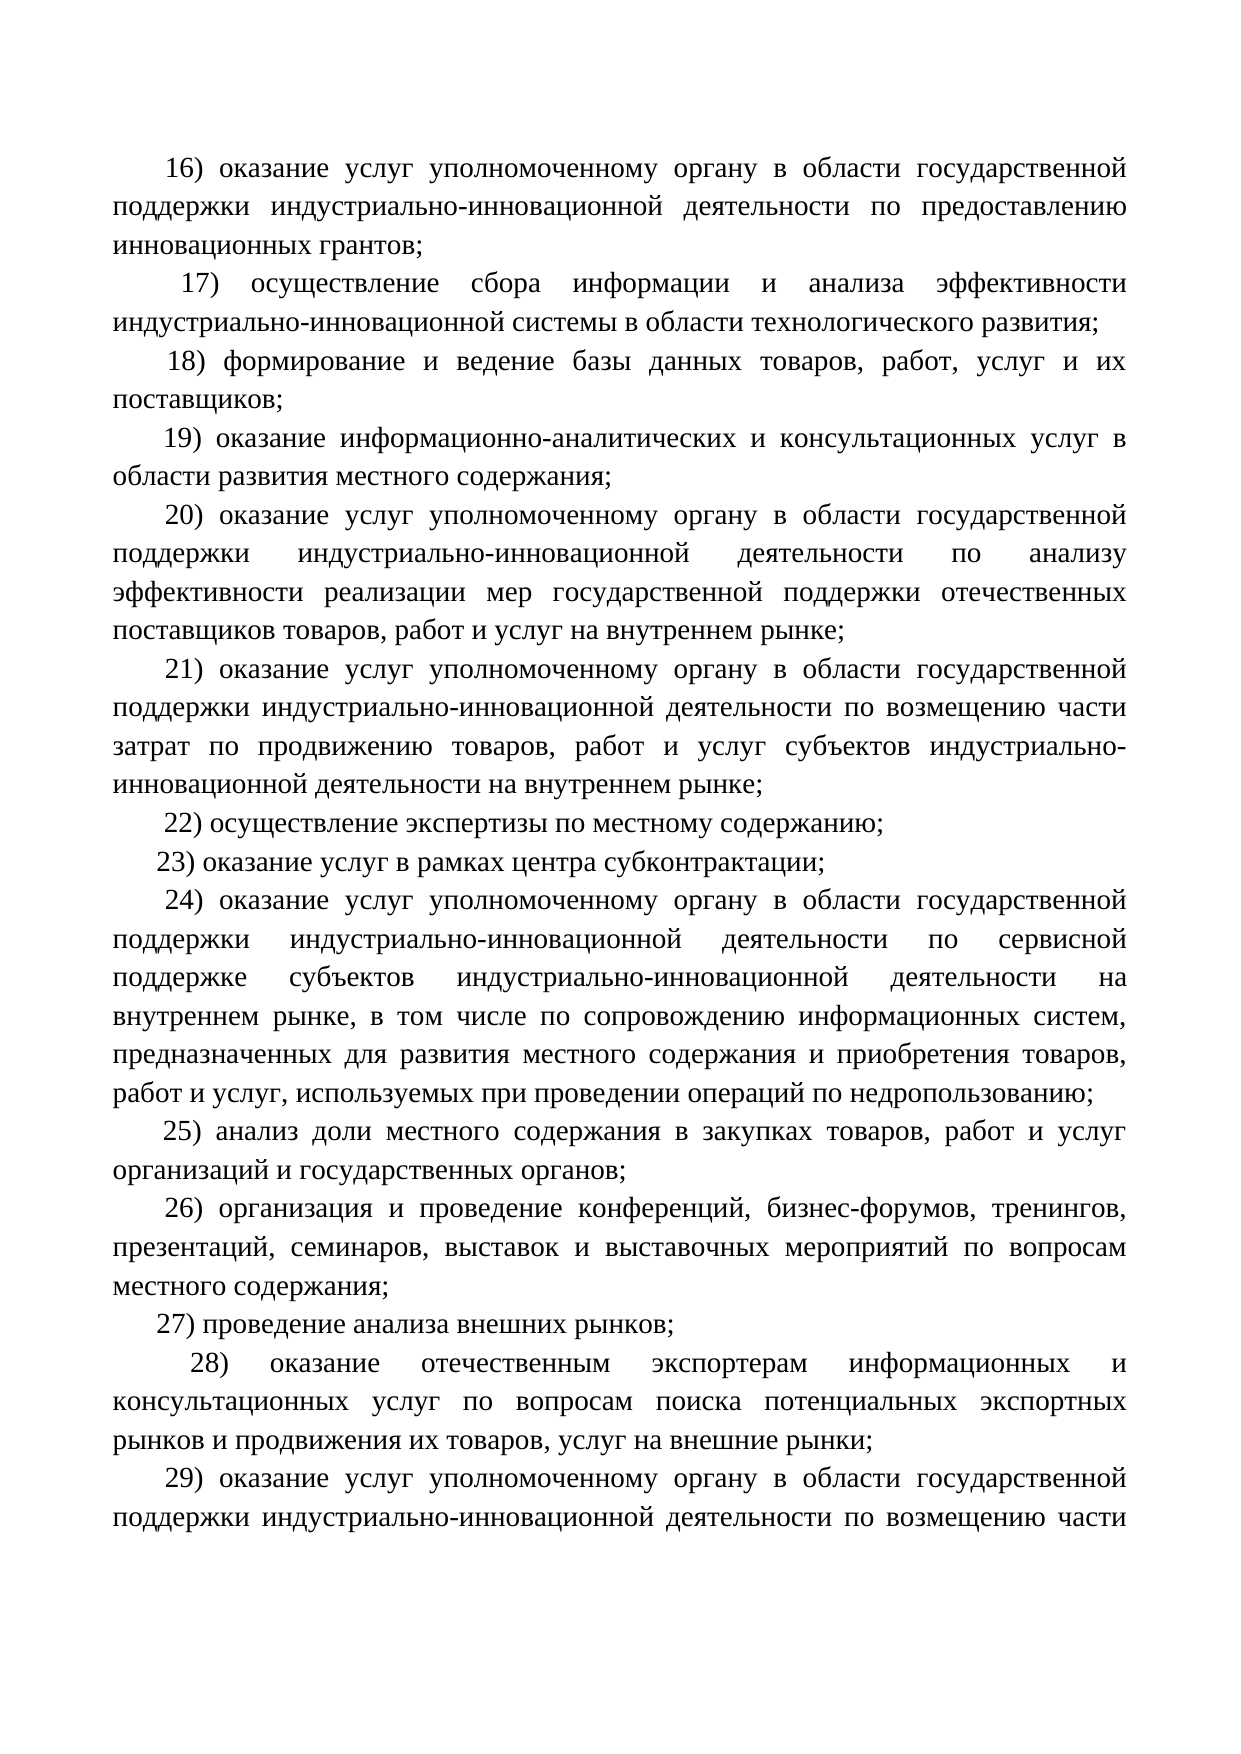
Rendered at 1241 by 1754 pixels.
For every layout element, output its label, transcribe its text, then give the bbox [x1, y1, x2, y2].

text 22) осуществление экспертизы по местному содержанию; [112, 805, 1128, 839]
text 19) оказание информационно-аналитических и консультационных услуг в области развития местного содержания; [112, 420, 1128, 492]
text 28) оказание отечественным экспортерам информационных и консультационных услуг по вопросам поиска потенциальных экспортных рынков и продвижения их товаров, услуг на внешние рынки; [112, 1345, 1128, 1455]
text 27) проведение анализа внешних рынков; [112, 1306, 1128, 1340]
text 25) анализ доли местного содержания в закупках товаров, работ и услуг организаций и государственных органов; [112, 1113, 1128, 1186]
text 20) оказание услуг уполномоченному органу в области государственной поддержки индустриально-инновационной деятельности по анализу эффективности реализации мер государственной поддержки отечественных поставщиков товаров, работ и услуг на внутреннем рынке; [112, 497, 1128, 646]
text 17) осуществление сбора информации и анализа эффективности индустриально-инновационной системы в области технологического развития; [112, 266, 1128, 338]
text 26) организация и проведение конференций, бизнес-форумов, тренингов, презентаций, семинаров, выставок и выставочных мероприятий по вопросам местного содержания; [112, 1191, 1128, 1301]
text 21) оказание услуг уполномоченному органу в области государственной поддержки индустриально-инновационной деятельности по возмещению части затрат по продвижению товаров, работ и услуг субъектов индустриально-инновационной деятельности на внутреннем рынке; [112, 651, 1128, 800]
text 24) оказание услуг уполномоченному органу в области государственной поддержки индустриально-инновационной деятельности по сервисной поддержке субъектов индустриально-инновационной деятельности на внутреннем рынке, в том числе по сопровождению информационных систем, предназначенных для развития местного содержания и приобретения товаров, работ и услуг, используемых при проведении операций по недропользованию; [112, 882, 1128, 1108]
text 16) оказание услуг уполномоченному органу в области государственной поддержки индустриально-инновационной деятельности по предоставлению инновационных грантов; [112, 150, 1128, 261]
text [112, 1460, 1128, 1532]
text 23) оказание услуг в рамках центра субконтрактации; [112, 844, 1128, 877]
text 18) формирование и ведение базы данных товаров, работ, услуг и их поставщиков; [112, 343, 1128, 415]
